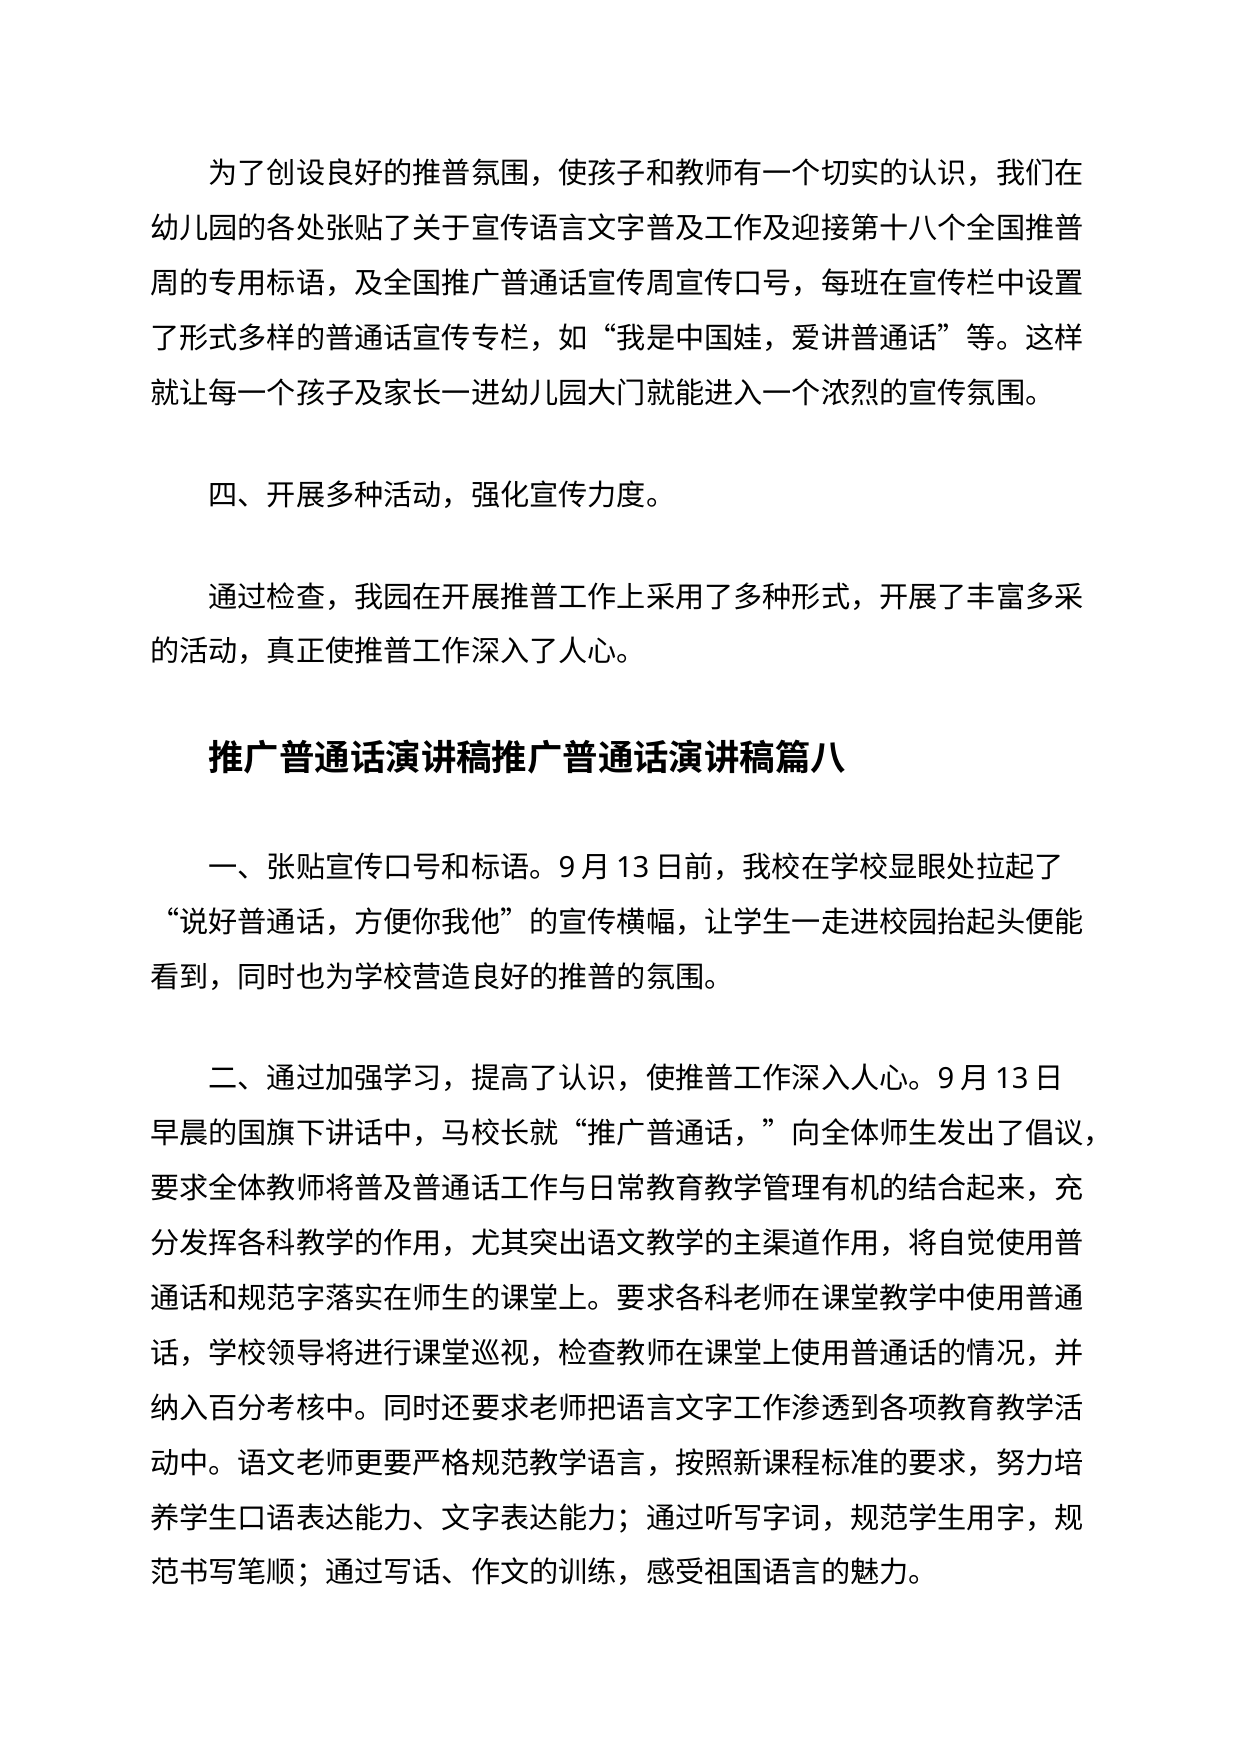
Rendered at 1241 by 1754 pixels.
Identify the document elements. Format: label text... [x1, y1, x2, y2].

text 二、通过加强学习，提高了认识，使推普工作深入人心。9月13日早晨的国旗下讲话中，马校长就“推广普通话，”向全体师生发出了倡议，要求全体教师将普及普通话工作与日常教育教学管理有机的结合起来，充分发挥各科教学的作用，尤其突出语文教学的主渠道作用，将自觉使用普通话和规范字落实在师生的课堂上。要求各科老师在课堂教学中使用普通话，学校领导将进行课堂巡视，检查教师在课堂上使用普通话的情况，并纳入百分考核中。同时还要求老师把语言文字工作渗透到各项教育教学活动中。语文老师更要严格规范教学语言，按照新课程标准的要求，努力培养学生口语表达能力、文字表达能力；通过听写字词，规范学生用字，规范书写笔顺；通过写话、作文的训练，感受祖国语言的魅力。 [150, 1055, 1090, 1591]
text 四、开展多种活动，强化宣传力度。 [150, 471, 1090, 514]
text 一、张贴宣传口号和标语。9月13日前，我校在学校显眼处拉起了“说好普通话，方便你我他”的宣传横幅，让学生一走进校园抬起头便能看到，同时也为学校营造良好的推普的氛围。 [150, 843, 1090, 995]
text 推广普通话演讲稿推广普通话演讲稿篇八 [150, 730, 1090, 781]
text 为了创设良好的推普氛围，使孩子和教师有一个切实的认识，我们在幼儿园的各处张贴了关于宣传语言文字普及工作及迎接第十八个全国推普周的专用标语，及全国推广普通话宣传周宣传口号，每班在宣传栏中设置了形式多样的普通话宣传专栏，如“我是中国娃，爱讲普通话”等。这样就让每一个孩子及家长一进幼儿园大门就能进入一个浓烈的宣传氛围。 [150, 150, 1090, 412]
text 通过检查，我园在开展推普工作上采用了多种形式，开展了丰富多采的活动，真正使推普工作深入了人心。 [150, 573, 1090, 670]
